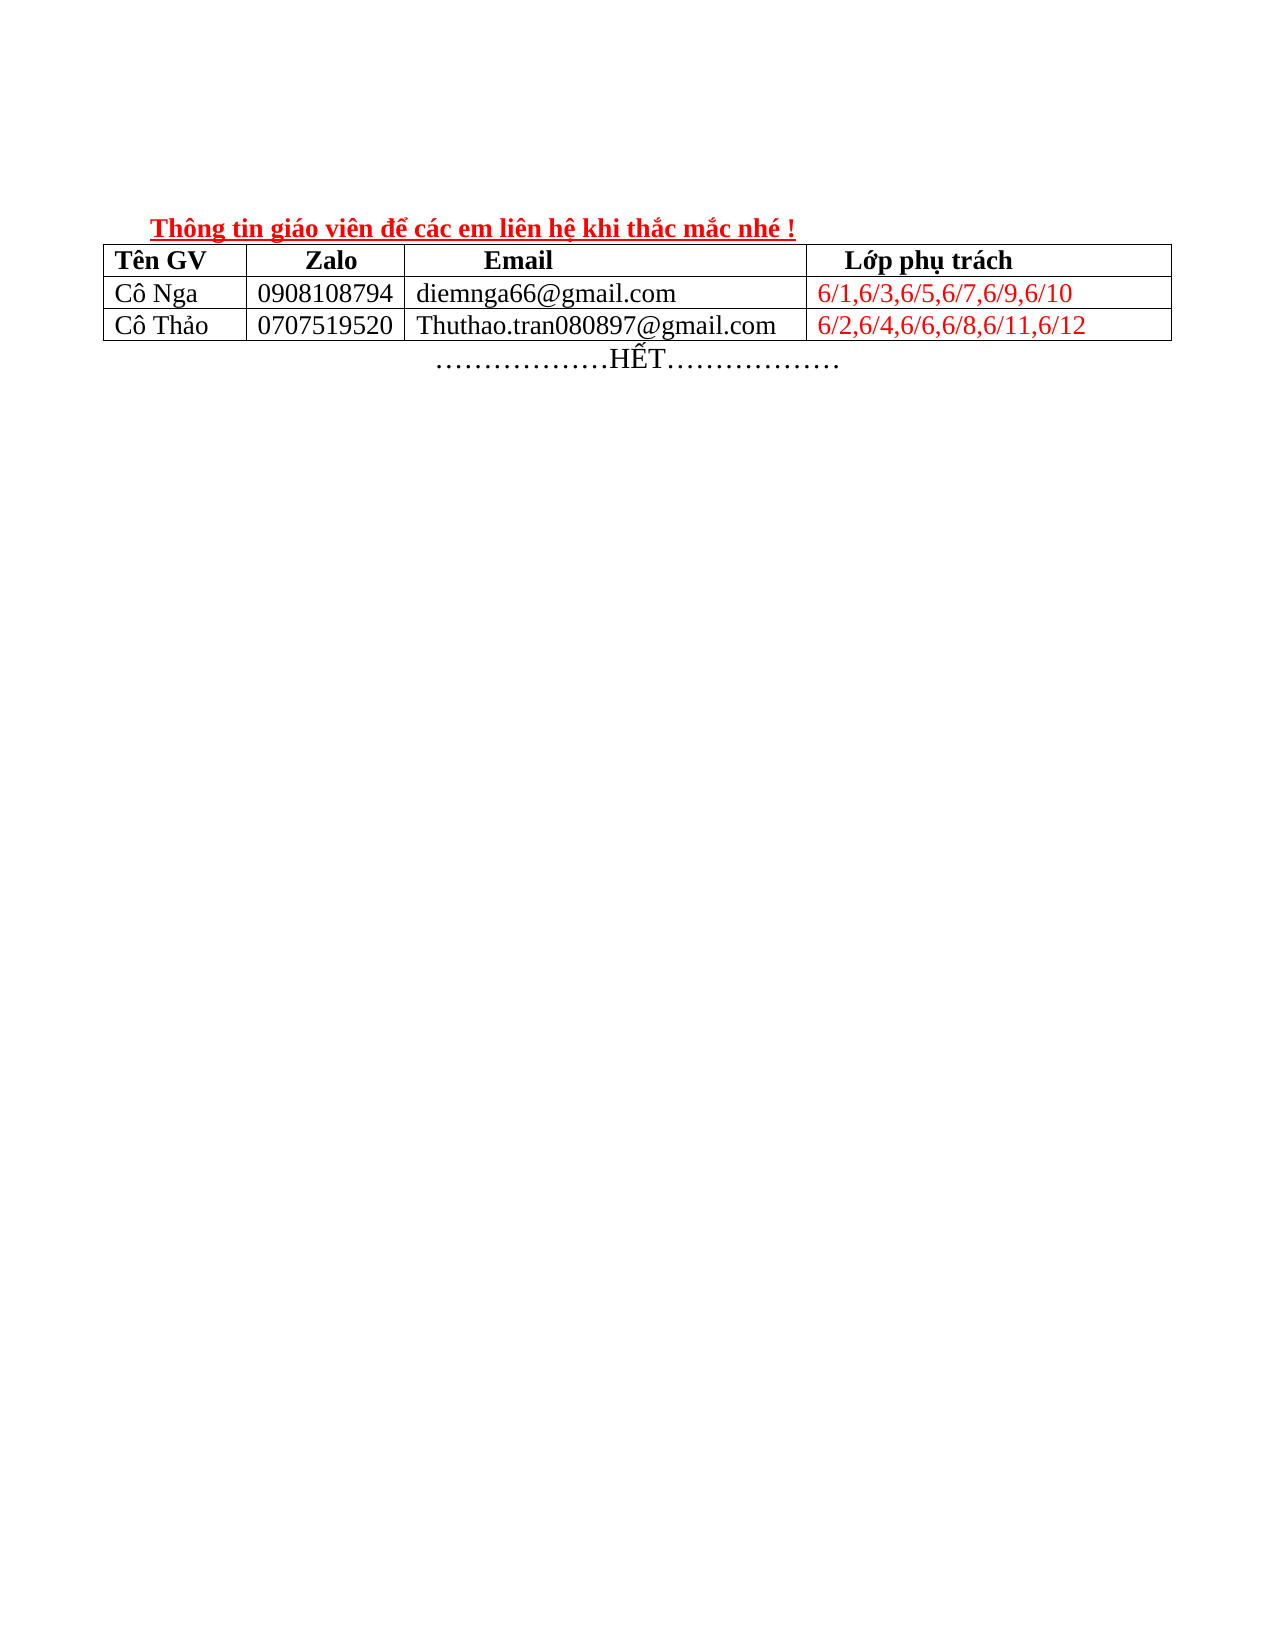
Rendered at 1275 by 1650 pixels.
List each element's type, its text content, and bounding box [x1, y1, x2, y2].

table_cell 0707519520 [247, 309, 404, 340]
table_cell 6/2,6/4,6/6,6/8,6/11,6/12 [807, 309, 1171, 340]
table_header Email [405, 245, 806, 276]
table_cell diemnga66@gmail.com [405, 277, 806, 308]
text Thông tin giáo viên để các em liên hệ khi thắc mắc nhé ! [150, 212, 1125, 243]
table_cell Cô Thảo [104, 309, 246, 340]
table_cell 0908108794 [247, 277, 404, 308]
table_header Tên GV [104, 245, 246, 276]
table_header Lớp phụ trách [807, 245, 1171, 276]
table_cell Cô Nga [104, 277, 246, 308]
table_header Zalo [247, 245, 404, 276]
list ………………HẾT……………… [150, 341, 1125, 374]
table_cell 6/1,6/3,6/5,6/7,6/9,6/10 [807, 277, 1171, 308]
table_cell Thuthao.tran080897@gmail.com [405, 309, 806, 340]
